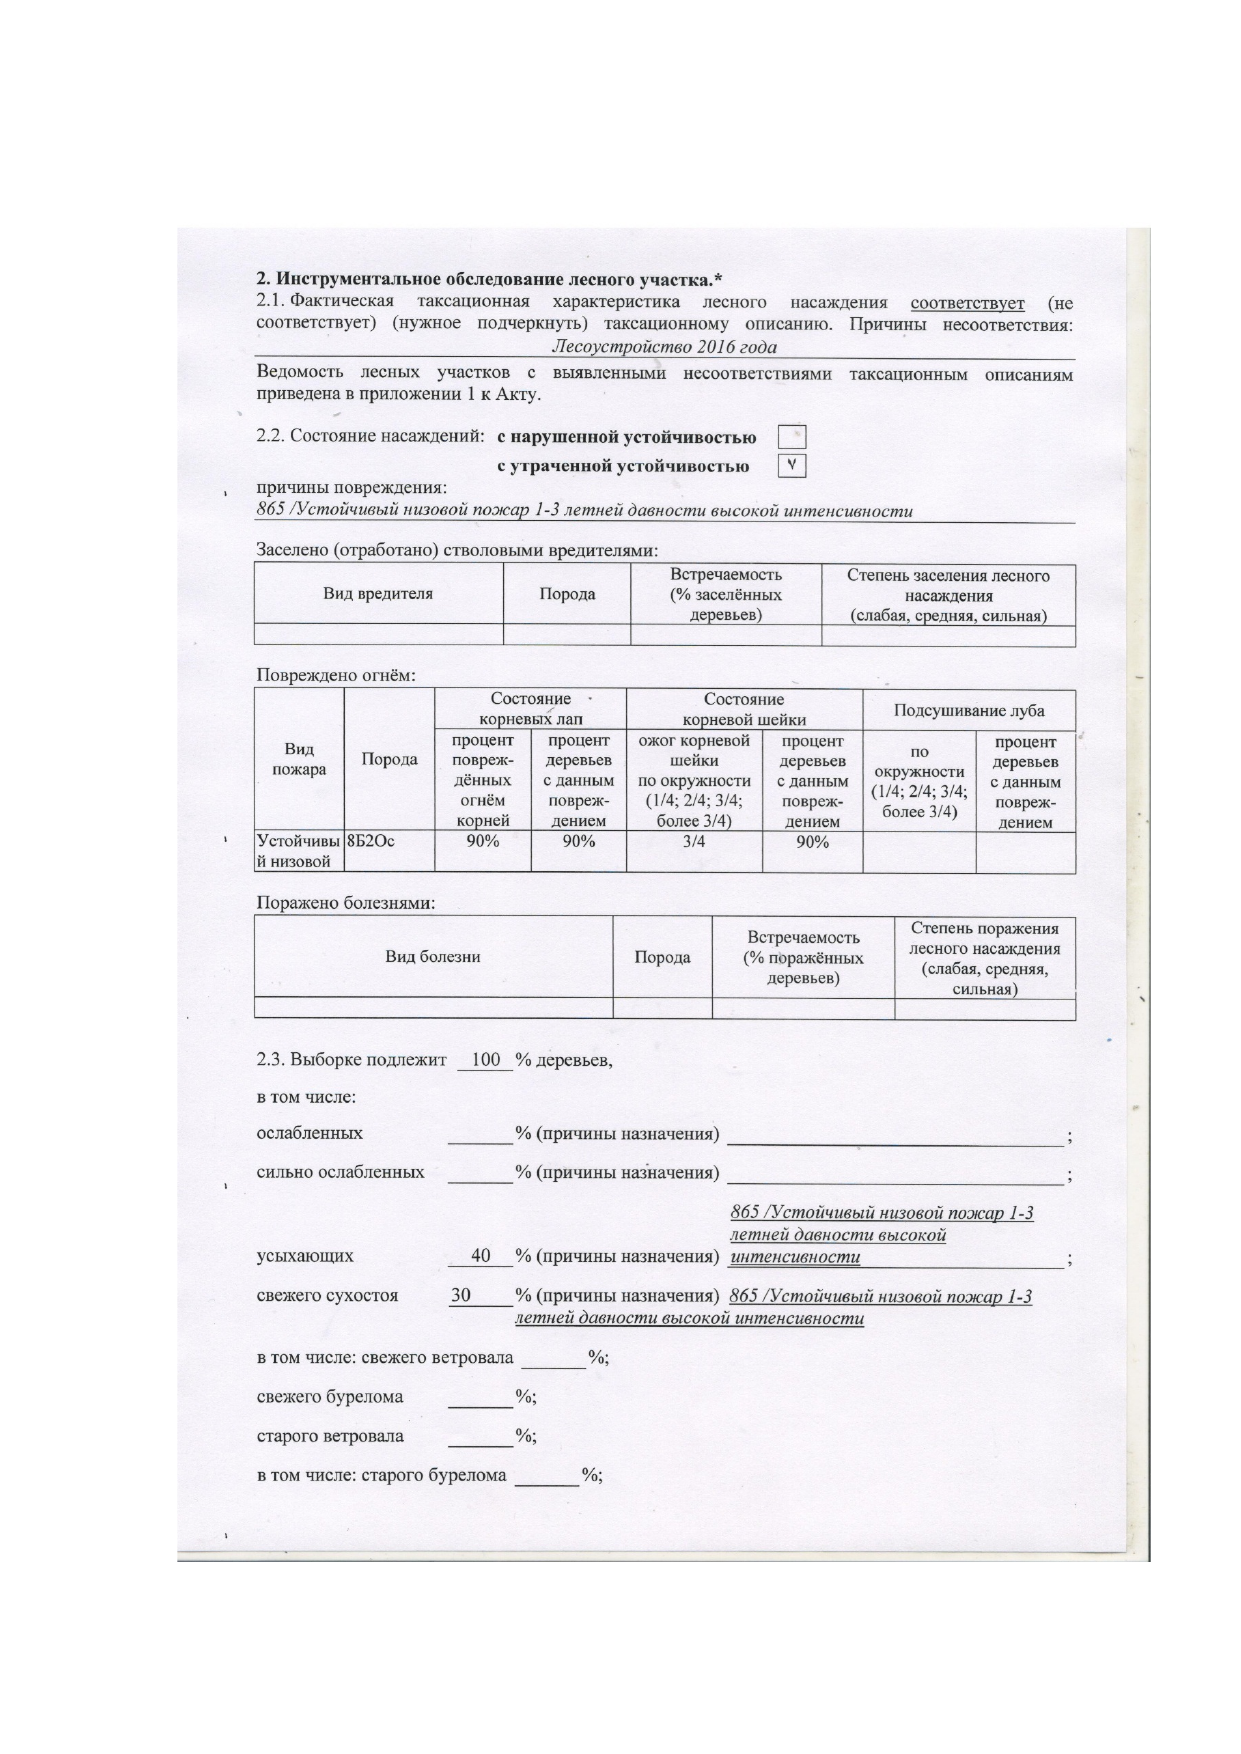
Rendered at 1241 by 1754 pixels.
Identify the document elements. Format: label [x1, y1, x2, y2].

picture [177, 211, 1151, 1562]
